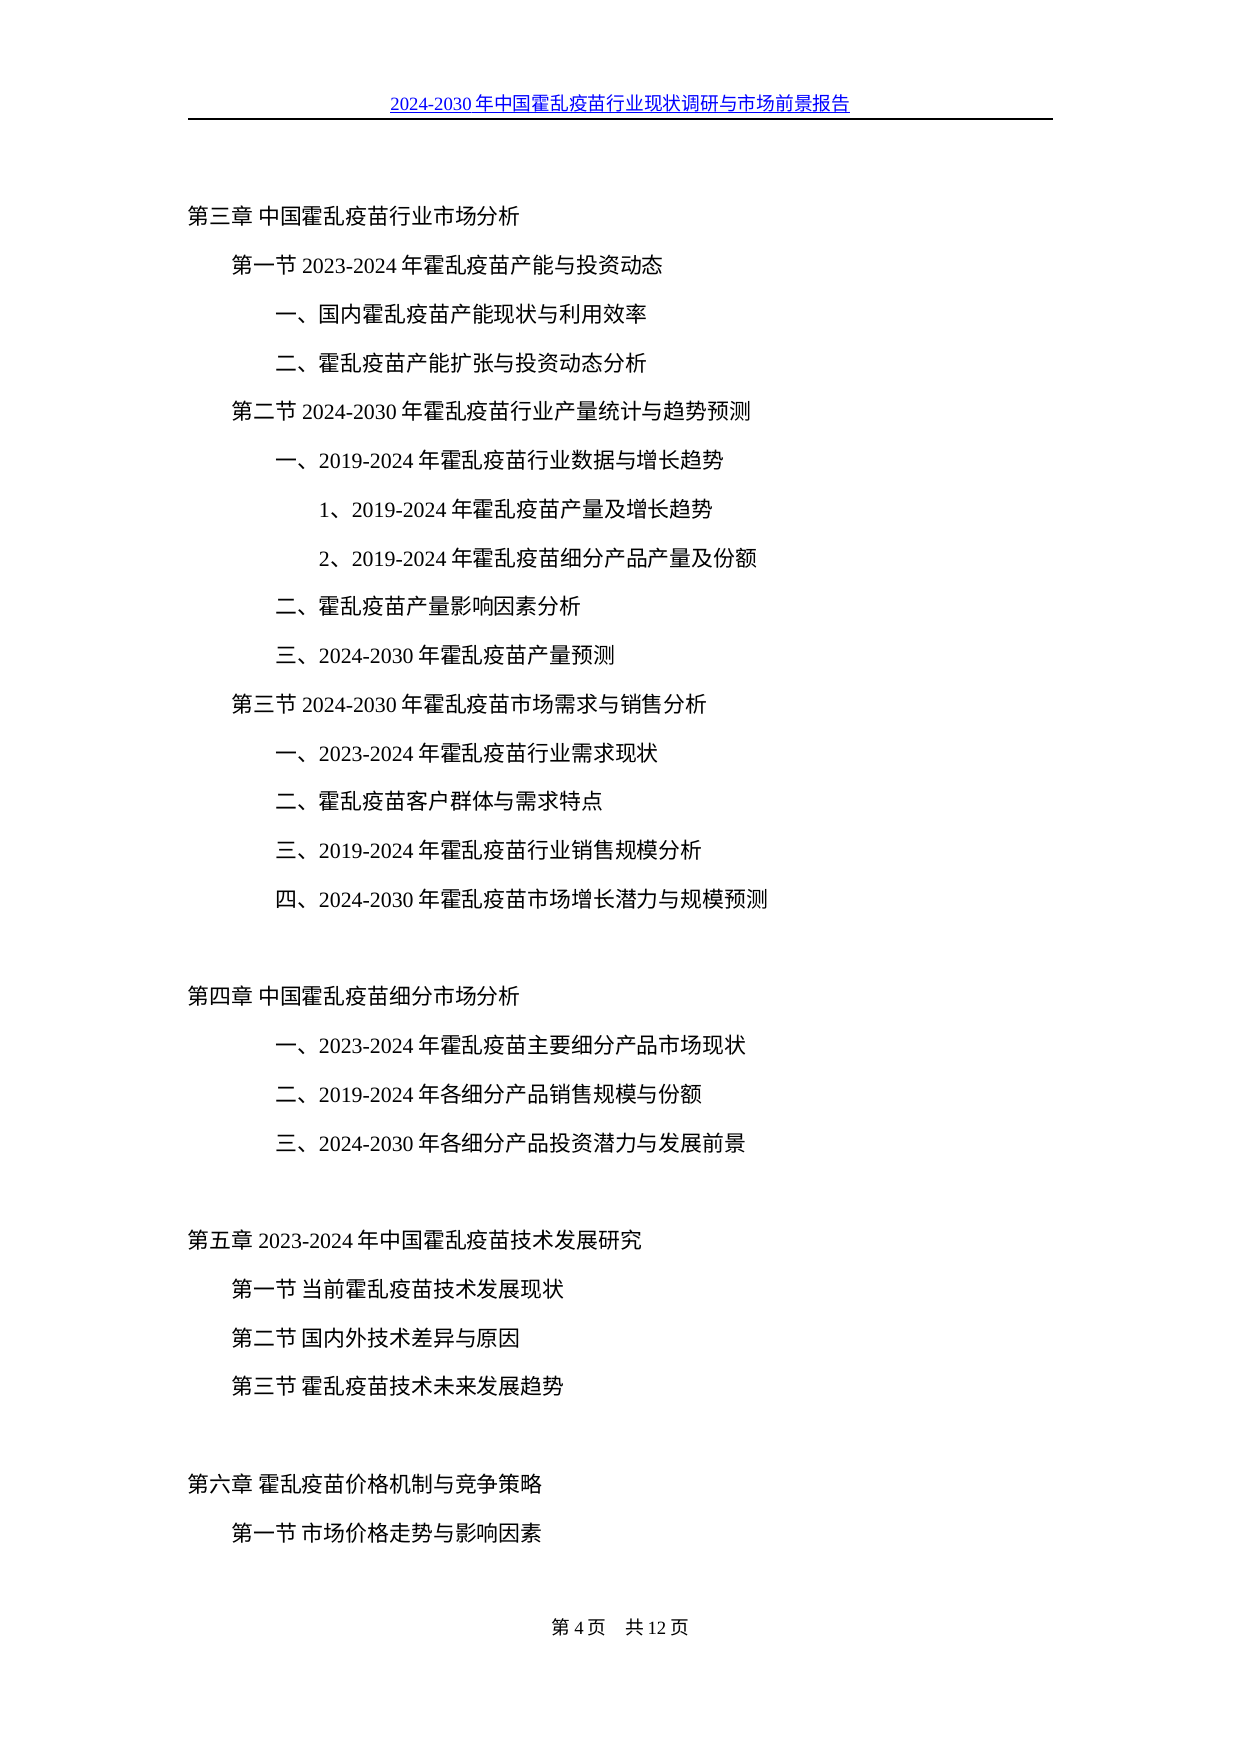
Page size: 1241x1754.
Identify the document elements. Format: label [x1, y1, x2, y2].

text [187, 150, 1053, 1548]
